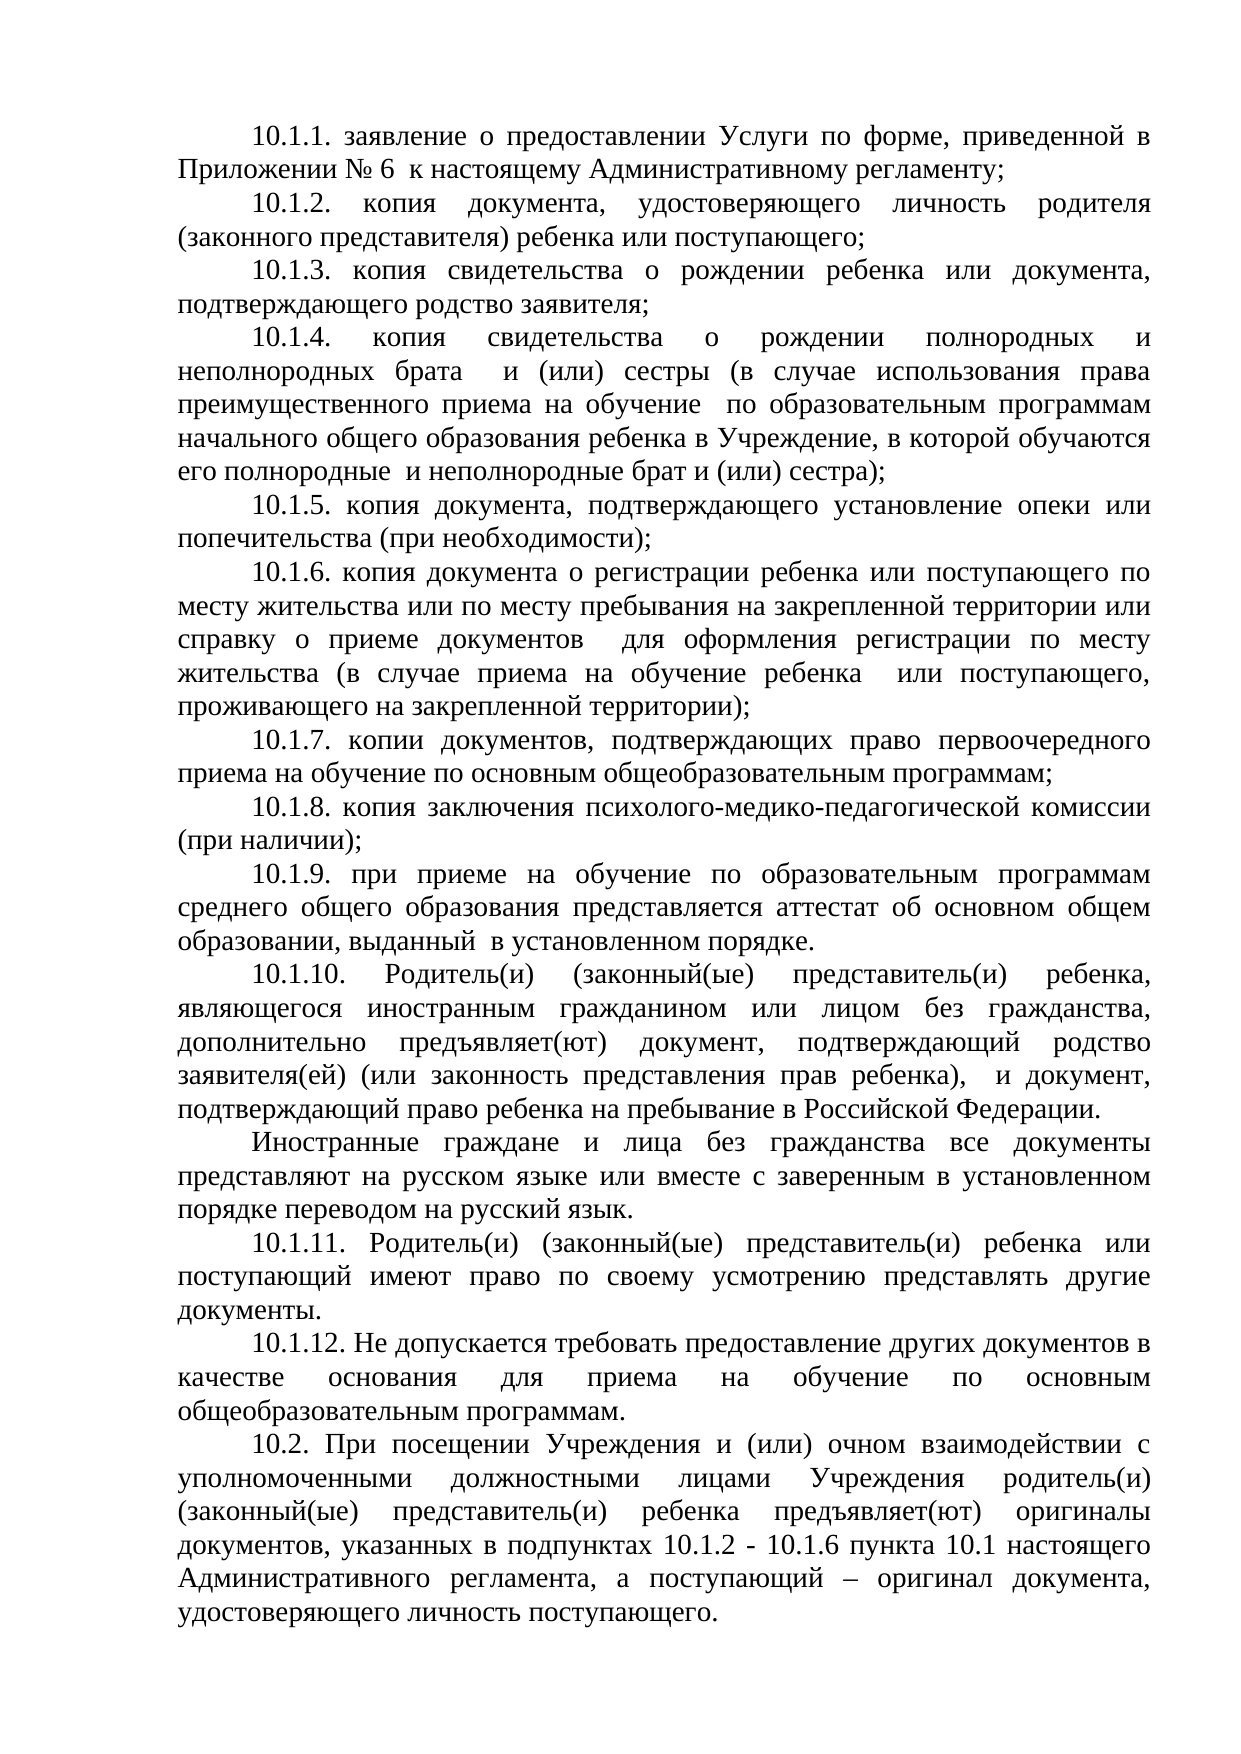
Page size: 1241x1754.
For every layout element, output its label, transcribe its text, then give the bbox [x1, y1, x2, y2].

text 10.1.3. копия свидетельства о рождении ребенка или документа, подтверждающего родство заявителя; [177, 252, 1152, 319]
text 10.1.1. заявление о предоставлении Услуги по форме, приведенной в Приложении № 6 к настоящему Административному регламенту; [177, 118, 1152, 185]
text 10.1.10. Родитель(и) (законный(ые) представитель(и) ребенка, являющегося иностранным гражданином или лицом без гражданства, дополнительно предъявляет(ют) документ, подтверждающий родство заявителя(ей) (или законность представления прав ребенка), и документ, подтверждающий право ребенка на пребывание в Российской Федерации. [177, 957, 1152, 1124]
text 10.1.4. копия свидетельства о рождении полнородных и неполнородных брата и (или) сестры (в случае использования права преимущественного приема на обучение по образовательным программам начального общего образования ребенка в Учреждение, в которой обучаются его полнородные и неполнородные брат и (или) сестра); [177, 319, 1152, 487]
text 10.1.7. копии документов, подтверждающих право первоочередного приема на обучение по основным общеобразовательным программам; [177, 722, 1152, 789]
text 10.1.12. Не допускается требовать предоставление других документов в качестве основания для приема на обучение по основным общеобразовательным программам. [177, 1326, 1152, 1426]
text 10.1.2. копия документа, удостоверяющего личность родителя (законного представителя) ребенка или поступающего; [177, 185, 1152, 252]
text Иностранные граждане и лица без гражданства все документы представляют на русском языке или вместе с заверенным в установленном порядке переводом на русский язык. [177, 1124, 1152, 1225]
text 10.1.8. копия заключения психолого-медико-педагогической комиссии (при наличии); [177, 789, 1152, 856]
text 10.1.11. Родитель(и) (законный(ые) представитель(и) ребенка или поступающий имеют право по своему усмотрению представлять другие документы. [177, 1225, 1152, 1326]
text 10.1.6. копия документа о регистрации ребенка или поступающего по месту жительства или по месту пребывания на закрепленной территории или справку о приеме документов для оформления регистрации по месту жительства (в случае приема на обучение ребенка или поступающего, проживающего на закрепленной территории); [177, 554, 1152, 722]
text 10.1.9. при приеме на обучение по образовательным программам среднего общего образования представляется аттестат об основном общем образовании, выданный в установленном порядке. [177, 856, 1152, 957]
text 10.2. При посещении Учреждения и (или) очном взаимодействии с уполномоченными должностными лицами Учреждения родитель(и) (законный(ые) представитель(и) ребенка предъявляет(ют) оригиналы документов, указанных в подпунктах 10.1.2 - 10.1.6 пункта 10.1 настоящего Административного регламента, а поступающий – оригинал документа, удостоверяющего личность поступающего. [177, 1426, 1152, 1627]
text 10.1.5. копия документа, подтверждающего установление опеки или попечительства (при необходимости); [177, 487, 1152, 554]
